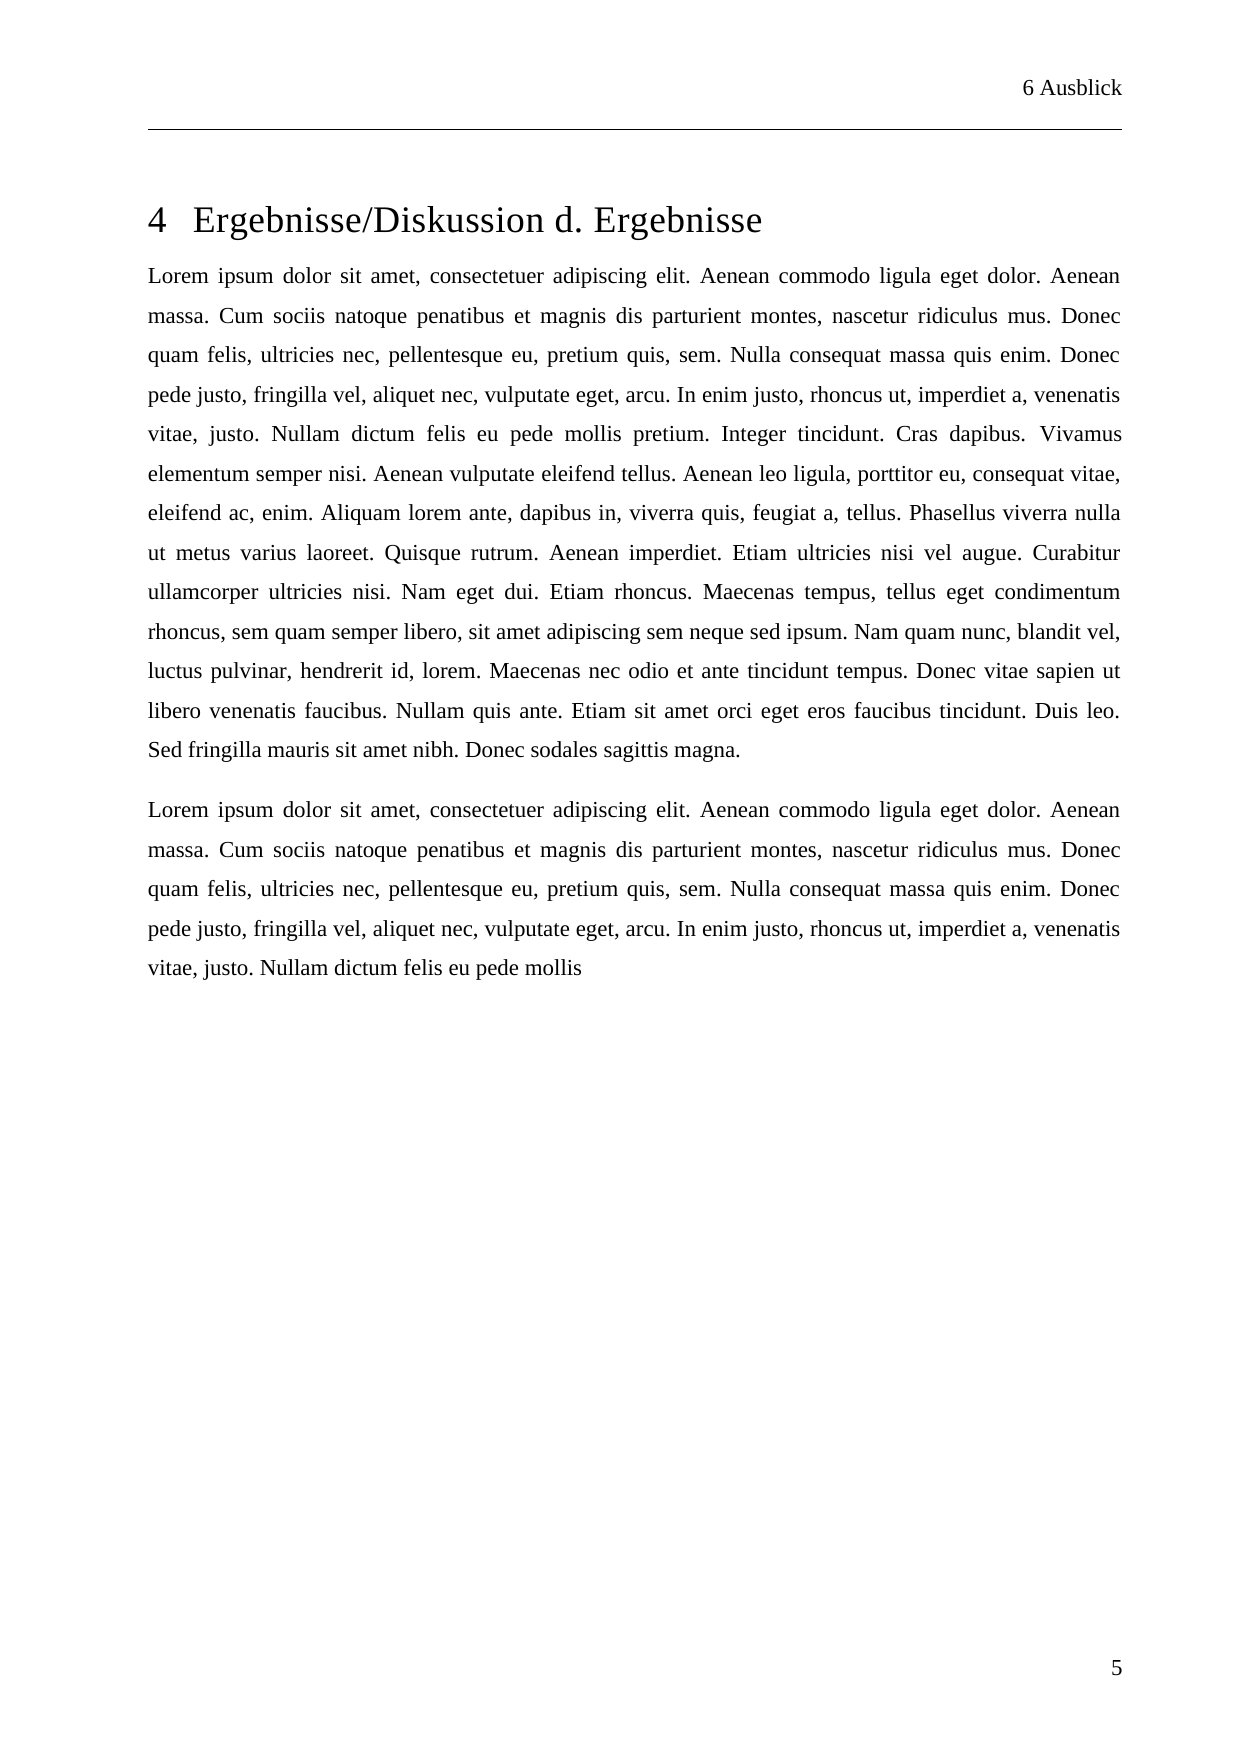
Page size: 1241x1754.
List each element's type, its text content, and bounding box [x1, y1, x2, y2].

text Lorem ipsum dolor sit amet, consectetuer adipiscing elit. Aenean commodo ligula eget dolor. Aenean massa. Cum sociis natoque penatibus et magnis dis parturient montes, nascetur ridiculus mus. Donec quam felis, ultricies nec, pellentesque eu, pretium quis, sem. Nulla consequat massa quis enim. Donec pede justo, fringilla vel, aliquet nec, vulputate eget, arcu. In enim justo, rhoncus ut, imperdiet a, venenatis vitae, justo. Nullam dictum felis eu pede mollis [148, 796, 1122, 981]
subtitle Ergebnisse/Diskussion d. Ergebnisse [148, 198, 1122, 241]
text Lorem ipsum dolor sit amet, consectetuer adipiscing elit. Aenean commodo ligula eget dolor. Aenean massa. Cum sociis natoque penatibus et magnis dis parturient montes, nascetur ridiculus mus. Donec quam felis, ultricies nec, pellentesque eu, pretium quis, sem. Nulla consequat massa quis enim. Donec pede justo, fringilla vel, aliquet nec, vulputate eget, arcu. In enim justo, rhoncus ut, imperdiet a, venenatis vitae, justo. Nullam dictum felis eu pede mollis pretium. Integer tincidunt. Cras dapibus. Vivamus elementum semper nisi. Aenean vulputate eleifend tellus. Aenean leo ligula, porttitor eu, consequat vitae, eleifend ac, enim. Aliquam lorem ante, dapibus in, viverra quis, feugiat a, tellus. Phasellus viverra nulla ut metus varius laoreet. Quisque rutrum. Aenean imperdiet. Etiam ultricies nisi vel augue. Curabitur ullamcorper ultricies nisi. Nam eget dui. Etiam rhoncus. Maecenas tempus, tellus eget condimentum rhoncus, sem quam semper libero, sit amet adipiscing sem neque sed ipsum. Nam quam nunc, blandit vel, luctus pulvinar, hendrerit id, lorem. Maecenas nec odio et ante tincidunt tempus. Donec vitae sapien ut libero venenatis faucibus. Nullam quis ante. Etiam sit amet orci eget eros faucibus tincidunt. Duis leo. Sed fringilla mauris sit amet nibh. Donec sodales sagittis magna. [148, 262, 1122, 762]
